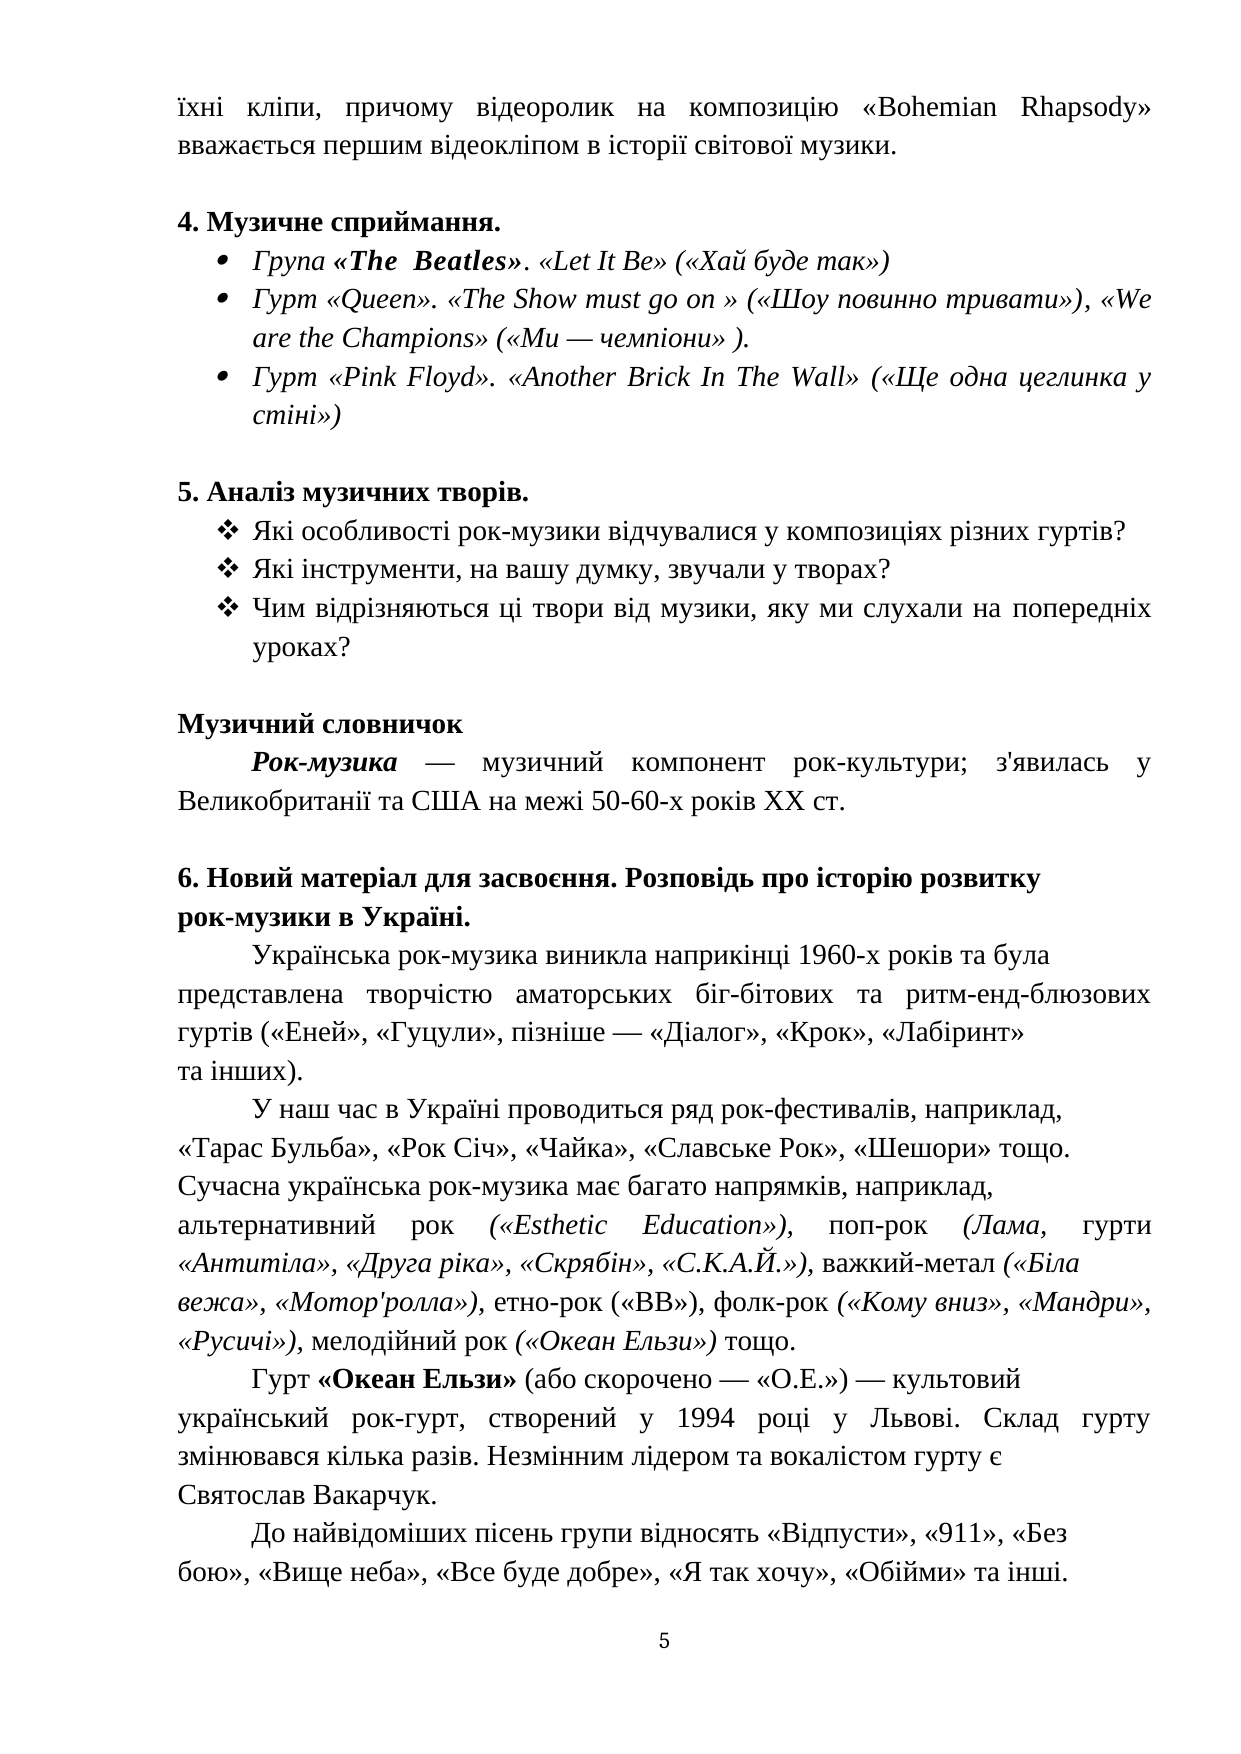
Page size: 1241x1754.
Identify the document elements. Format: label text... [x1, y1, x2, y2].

text вежа», «Мотор'ролла»), етно-рок («ВВ»), фолк-рок («Кому вниз», «Мандри», «Русичі»), мелодійний рок («Океан Ельзи») тощо. [177, 1284, 1152, 1356]
text рок-музики в Україні. [177, 899, 1152, 932]
text бою», «Вище неба», «Все буде добре», «Я так хочу», «Обійми» та інші. [177, 1554, 1152, 1587]
text Рок-музика — музичний компонент рок-культури; з'явилась у Великобританії та США на межі 50-60-х років XX ст. [177, 744, 1152, 817]
text У наш час в Україні проводиться ряд рок-фестивалів, наприклад, [177, 1091, 1152, 1125]
text 6. Новий матеріал для засвоєння. Розповідь про історію розвитку [177, 860, 1152, 894]
text представлена творчістю аматорських біг-бітових та ритм-енд-блюзових гуртів («Еней», «Гуцули», пізніше — «Діалог», «Крок», «Лабіринт» [177, 976, 1152, 1048]
list Які інструменти, на вашу думку, звучали у творах? [215, 552, 1152, 585]
text Гурт «Океан Ельзи» (або скорочено — «О.Е.») — культовий [177, 1361, 1152, 1395]
list Гурт «Queen». «The Show must go on » («Шоу повинно тривати»), «We are the Champions» («Ми — чемпіони» ). [215, 281, 1152, 354]
text 4. Музичне сприймання. [177, 204, 1152, 238]
list Група «The Beatles». «Let It Be» («Хай буде так») [215, 243, 1152, 276]
text Українська рок-музика виникла наприкінці 1960-х років та була [177, 937, 1152, 971]
text До найвідоміших пісень групи відносять «Відпусти», «911», «Без [177, 1515, 1152, 1549]
text Музичний словничок [177, 706, 1152, 739]
list Гурт «Pink Floyd». «Another Brick In The Wall» («Ще одна цеглинка у стіні») [215, 359, 1152, 431]
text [177, 89, 1152, 161]
text Святослав Вакарчук. [177, 1477, 1152, 1510]
text Сучасна українська рок-музика має багато напрямків, наприклад, [177, 1168, 1152, 1202]
list Які особливості рок-музики відчувалися у композиціях різних гуртів? [215, 513, 1152, 547]
text «Тарас Бульба», «Рок Січ», «Чайка», «Славське Рок», «Шешори» тощо. [177, 1130, 1152, 1163]
list Чим відрізняються ці твори від музики, яку ми слухали на попередніх уроках? [215, 590, 1152, 662]
text альтернативний рок («Esthetic Education»), поп-рок (Лама, гурти «Антитіла», «Друга ріка», «Скрябін», «С.К.А.Й.»), важкий-метал («Біла [177, 1207, 1152, 1279]
text український рок-гурт, створений у 1994 році у Львові. Склад гурту змінювався кілька разів. Незмінним лідером та вокалістом гурту є [177, 1400, 1152, 1472]
text 5. Аналіз музичних творів. [177, 474, 1152, 508]
text та інших). [177, 1053, 1152, 1086]
